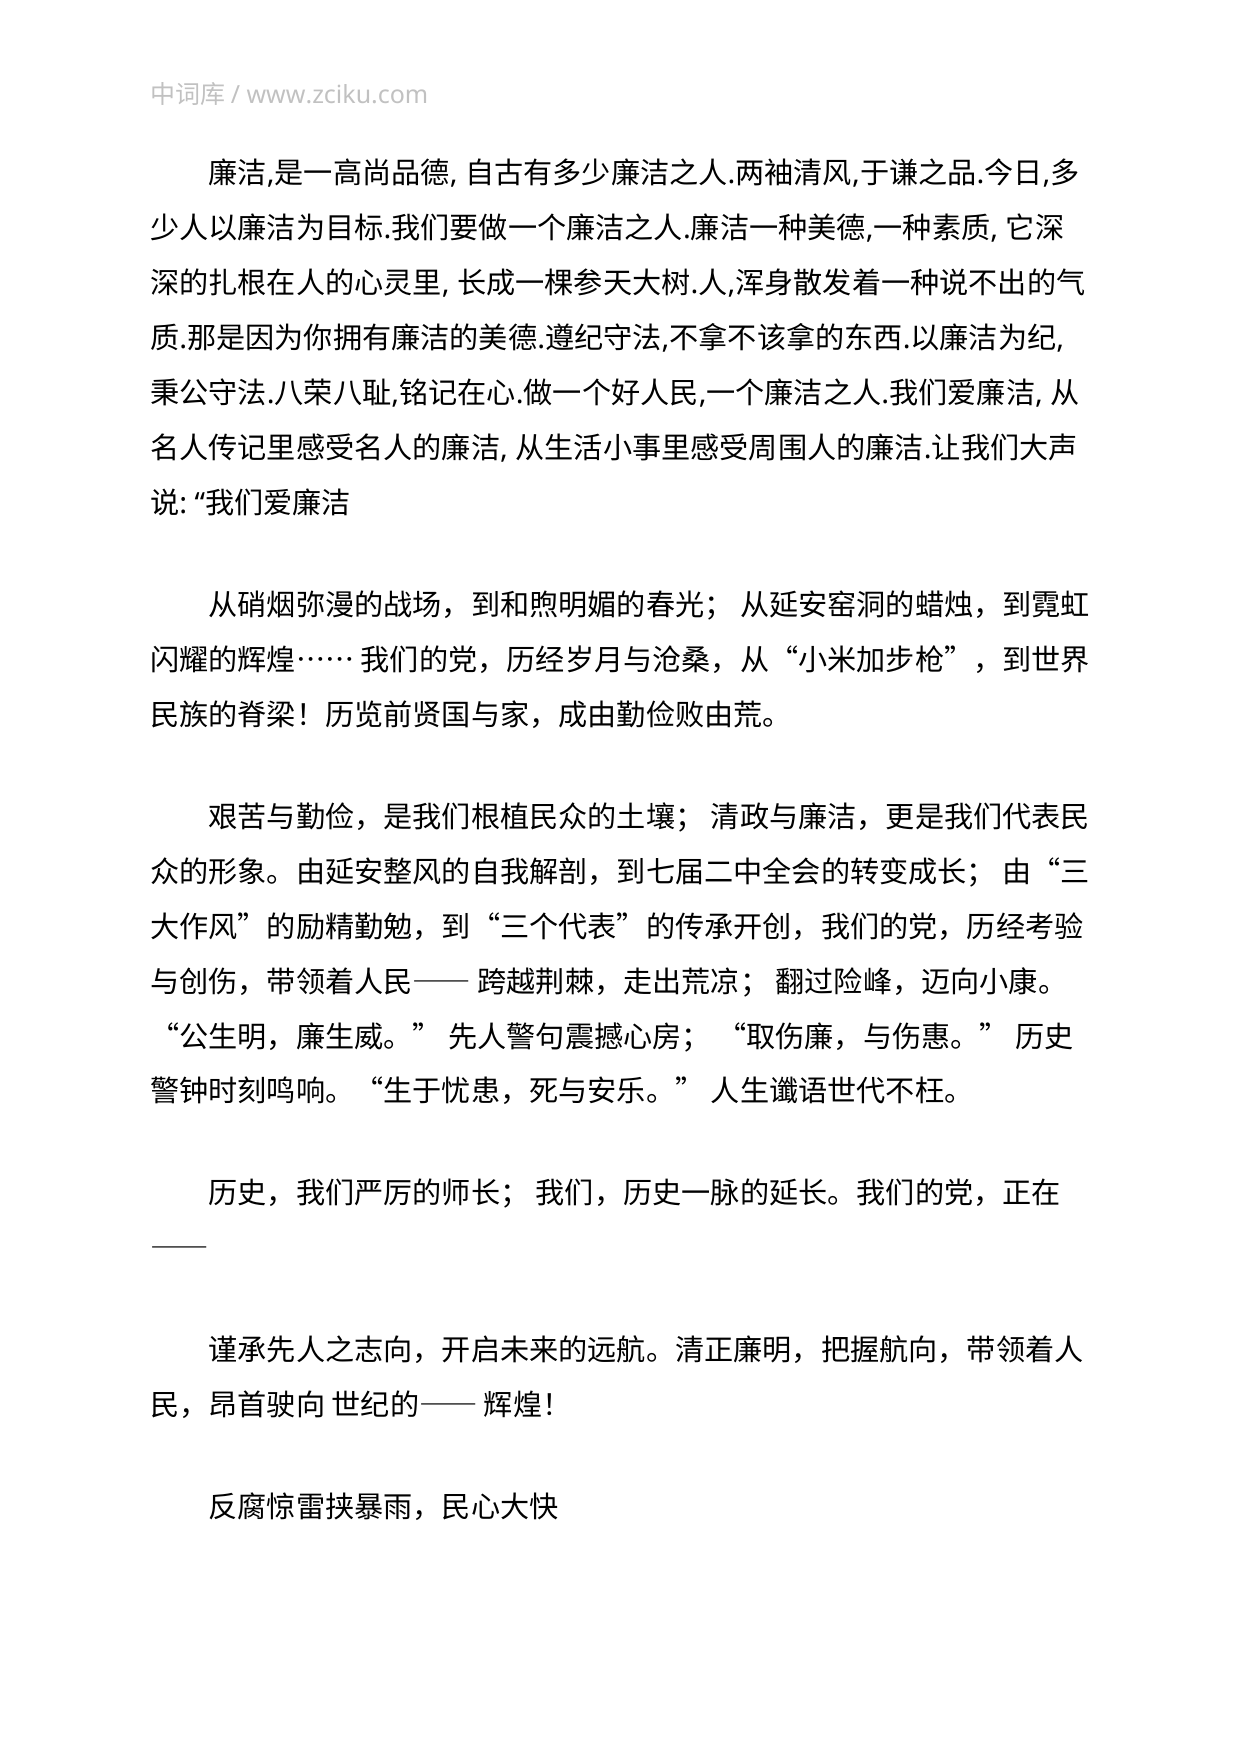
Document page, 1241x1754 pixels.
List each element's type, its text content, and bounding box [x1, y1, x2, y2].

text 艰苦与勤俭，是我们根植民众的土壤； 清政与廉洁，更是我们代表民众的形象。由延安整风的自我解剖，到七届二中全会的转变成长； 由“三大作风”的励精勤勉，到“三个代表”的传承开创，我们的党，历经考验与创伤，带领着人民—— 跨越荆棘，走出荒凉； 翻过险峰，迈向小康。“公生明，廉生威。” 先人警句震撼心房； “取伤廉，与伤惠。” 历史警钟时刻鸣响。“生于忧患，死与安乐。” 人生谶语世代不枉。 [150, 793, 1090, 1110]
text 反腐惊雷挟暴雨，民心大快 [150, 1483, 1090, 1525]
text 谨承先人之志向，开启未来的远航。清正廉明，把握航向，带领着人民，昂首驶向 世纪的—— 辉煌！ [150, 1326, 1090, 1424]
text 历史，我们严厉的师长； 我们，历史一脉的延长。我们的党，正在—— [150, 1170, 1090, 1267]
text 廉洁,是一高尚品德, 自古有多少廉洁之人.两袖清风,于谦之品.今日,多少人以廉洁为目标.我们要做一个廉洁之人.廉洁一种美德,一种素质, 它深深的扎根在人的心灵里, 长成一棵参天大树.人,浑身散发着一种说不出的气质.那是因为你拥有廉洁的美德.遵纪守法,不拿不该拿的东西.以廉洁为纪,秉公守法.八荣八耻,铭记在心.做一个好人民,一个廉洁之人.我们爱廉洁, 从名人传记里感受名人的廉洁, 从生活小事里感受周围人的廉洁.让我们大声说: “我们爱廉洁 [150, 150, 1090, 522]
text 从硝烟弥漫的战场，到和煦明媚的春光； 从延安窑洞的蜡烛，到霓虹闪耀的辉煌…… 我们的党，历经岁月与沧桑，从“小米加步枪”，到世界民族的脊梁！历览前贤国与家，成由勤俭败由荒。 [150, 582, 1090, 734]
